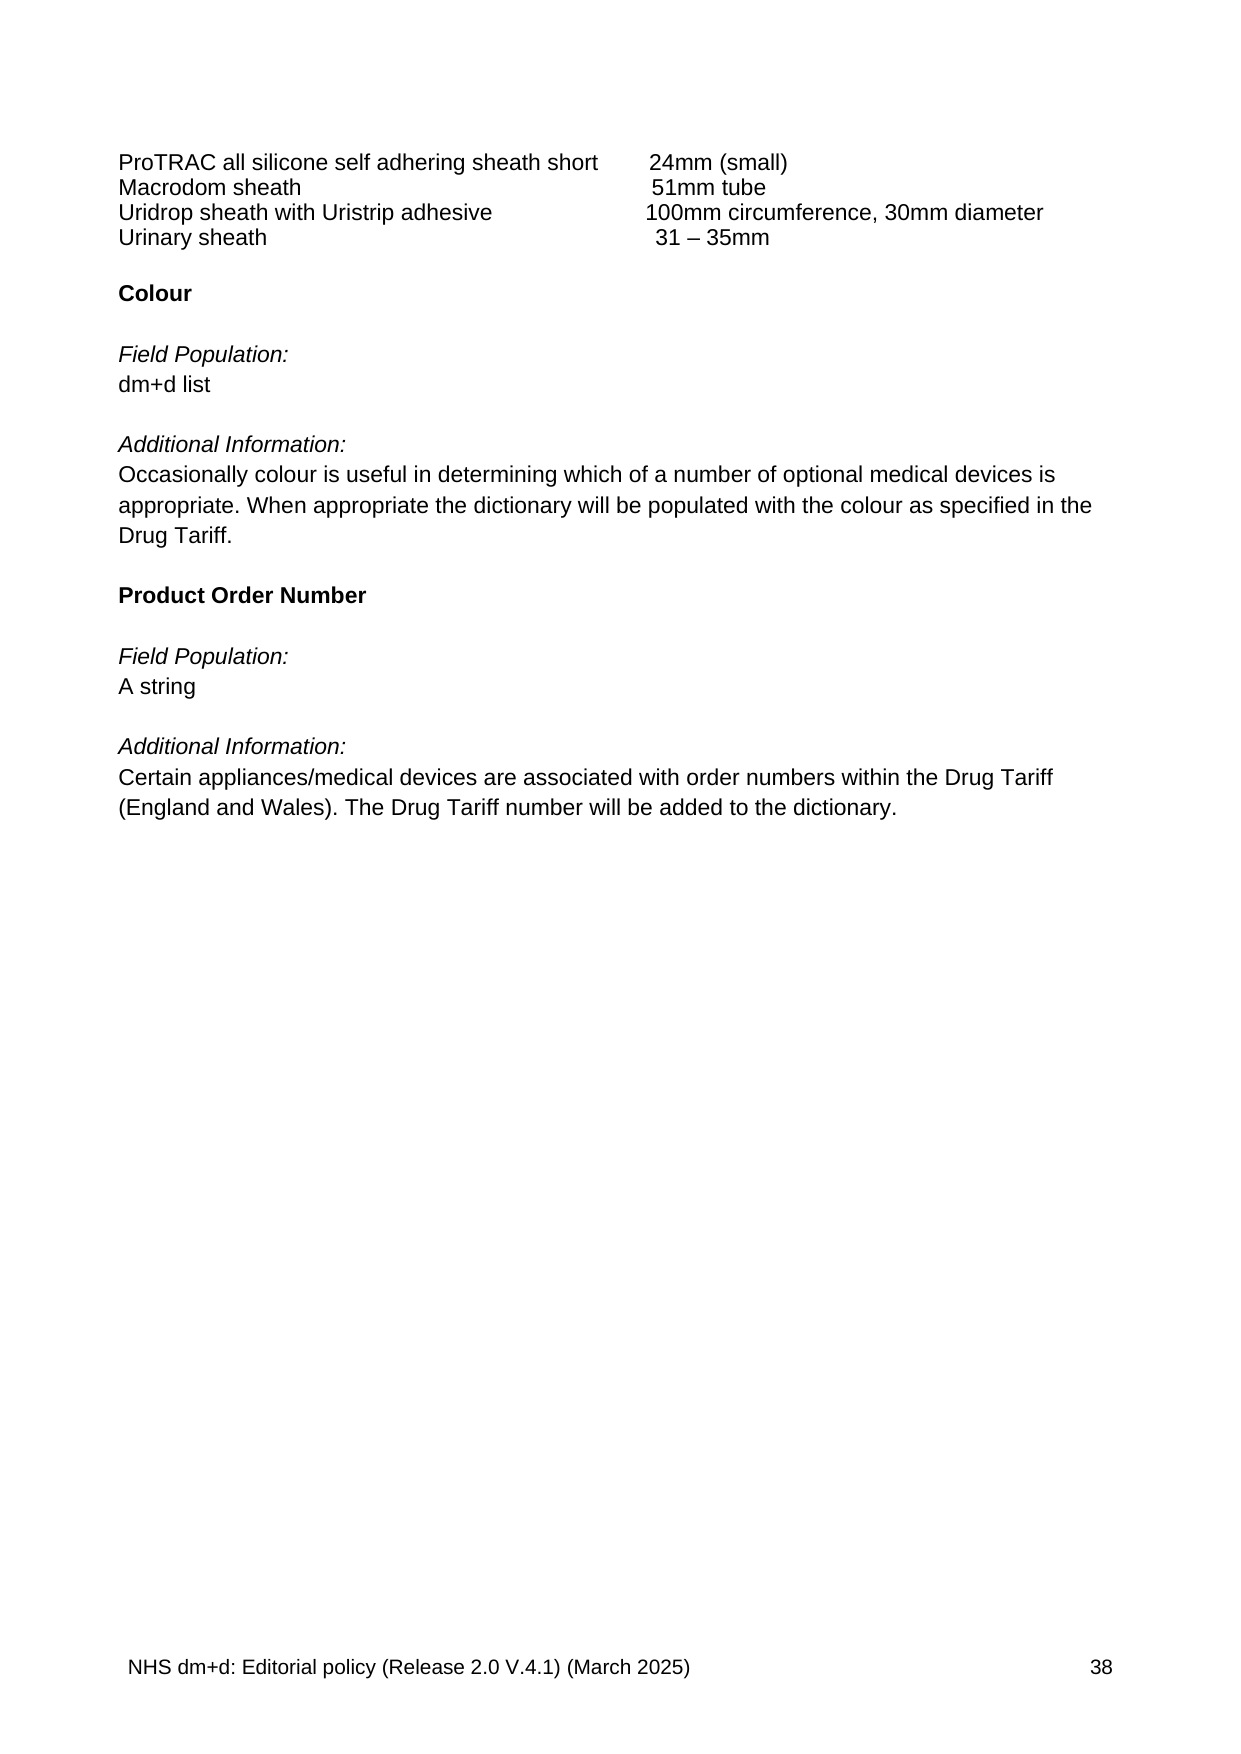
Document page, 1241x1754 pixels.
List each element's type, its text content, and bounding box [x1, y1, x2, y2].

text dm+d list [118, 371, 1122, 397]
text Occasionally colour is useful in determining which of a number of optional medical devices is appropriate. When appropriate the dictionary will be populated with the colour as specified in the Drug Tariff. [118, 461, 1122, 548]
text Additional Information: [118, 431, 1122, 458]
text Field Population: [118, 643, 1122, 669]
text Certain appliances/medical devices are associated with order numbers within the Drug Tariff (England and Wales). The Drug Tariff number will be added to the dictionary. [118, 763, 1122, 820]
text A string [118, 673, 1122, 699]
text Product Order Number [118, 582, 1122, 609]
text ProTRAC all silicone self adhering sheath short 24mm (small) [118, 150, 1122, 175]
text Colour [118, 280, 1122, 307]
text Urinary sheath 31 – 35mm [118, 225, 1122, 250]
text Field Population: [118, 341, 1122, 367]
text Macrodom sheath 51mm tube [118, 175, 1122, 200]
text Uridrop sheath with Uristrip adhesive 100mm circumference, 30mm diameter [118, 200, 1122, 225]
text Additional Information: [118, 733, 1122, 760]
